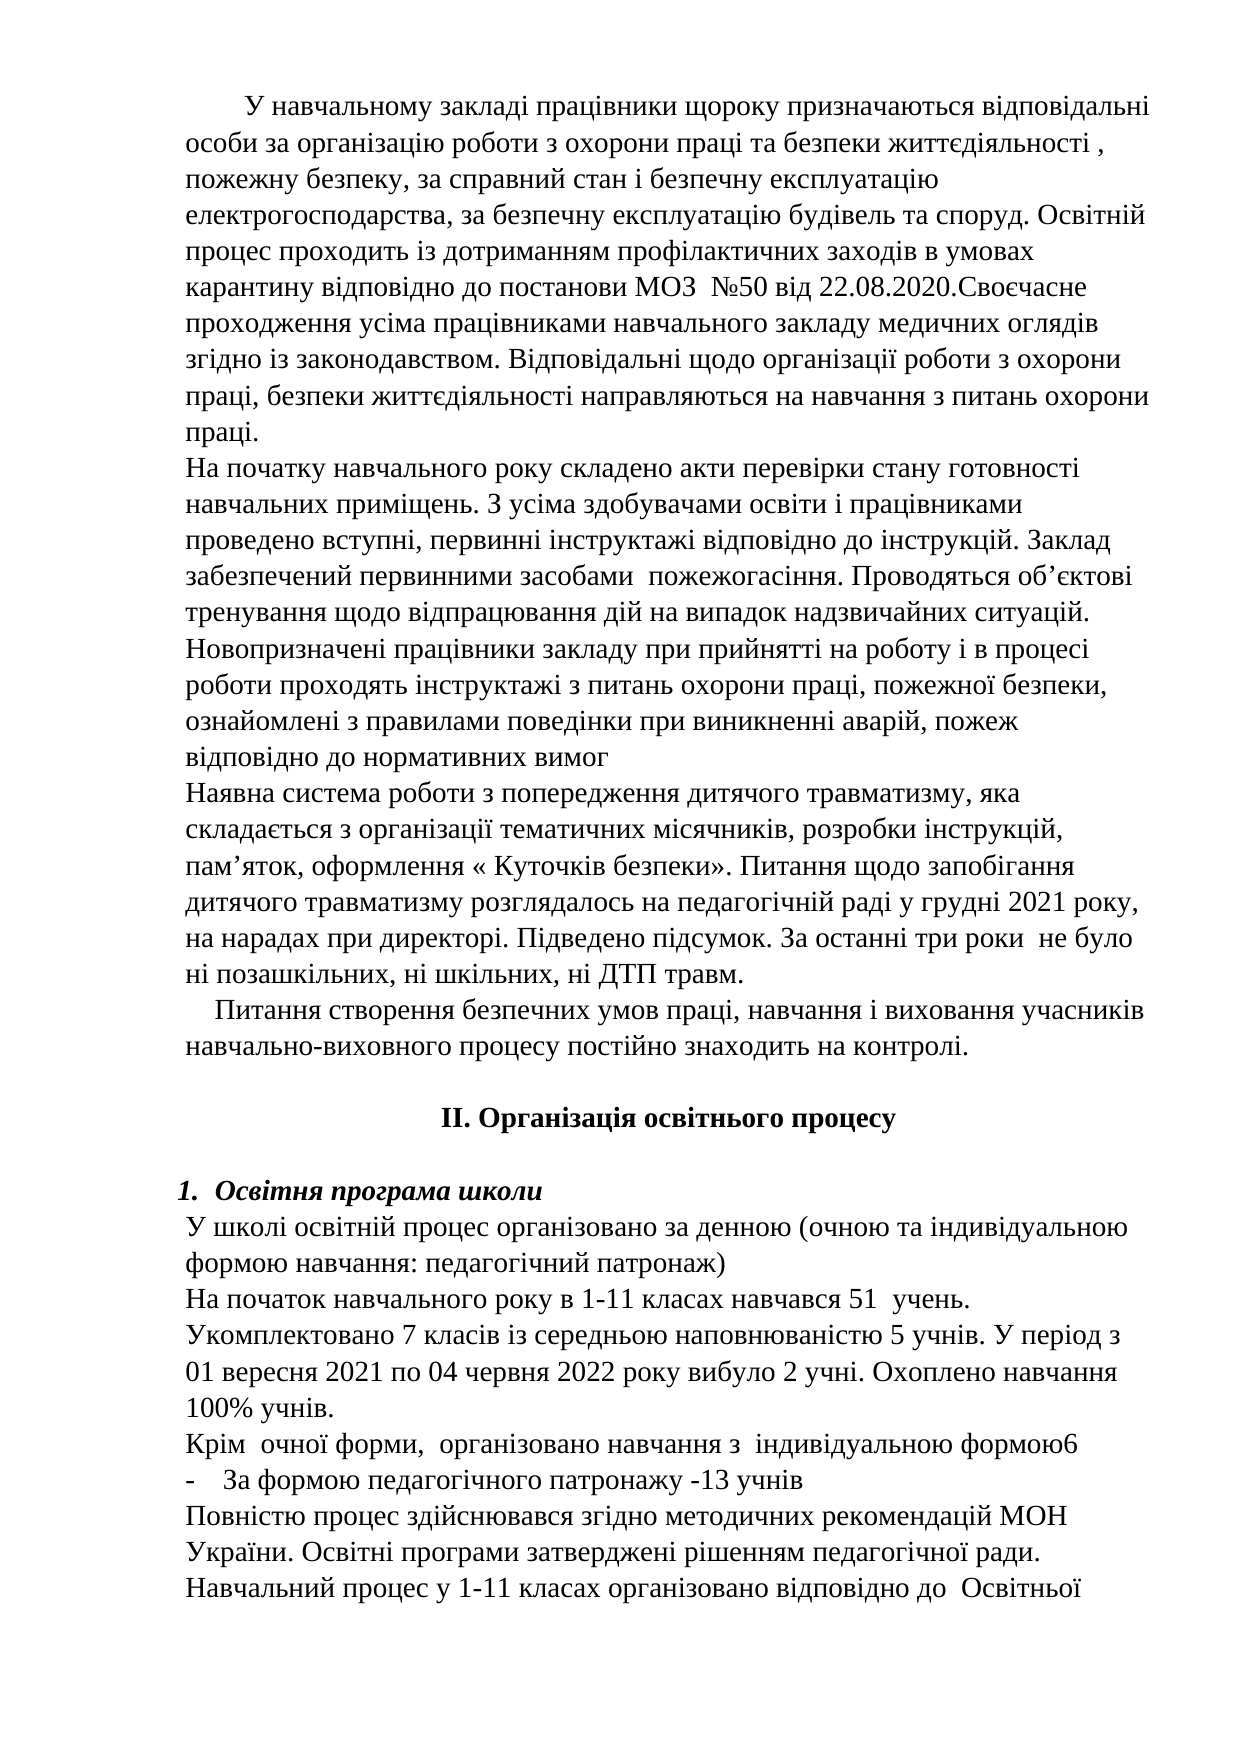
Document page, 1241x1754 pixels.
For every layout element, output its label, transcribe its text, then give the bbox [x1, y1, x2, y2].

list За формою педагогічного патронажу -13 учнів [185, 1462, 1152, 1496]
list У школі освітній процес організовано за денною (очною та індивідуальною формою навчання: педагогічний патронаж) [185, 1209, 1152, 1279]
list На початку навчального року складено акти перевірки стану готовності навчальних приміщень. З усіма здобувачами освіти і працівниками проведено вступні, первинні інструктажі відповідно до інструкцій. Заклад забезпечений первинними засобами пожежогасіння. Проводяться об’єктові тренування щодо відпрацювання дій на випадок надзвичайних ситуацій. [185, 450, 1152, 628]
list Наявна система роботи з попередження дитячого травматизму, яка складається з організації тематичних місячників, розробки інструкцій, пам’яток, оформлення « Куточків безпеки». Питання щодо запобігання дитячого травматизму розглядалось на педагогічній раді у грудні 2021 року, на нарадах при директорі. Підведено підсумок. За останні три роки не було ні позашкільних, ні шкільних, ні ДТП травм. [185, 775, 1152, 989]
list Новопризначені працівники закладу при прийнятті на роботу і в процесі роботи проходять інструктажі з питань охорони праці, пожежної безпеки, ознайомлені з правилами поведінки при виникненні аварій, пожеж відповідно до нормативних вимог [185, 631, 1152, 773]
list Питання створення безпечних умов праці, навчання і виховання учасників навчально-виховного процесу постійно знаходить на контролі. [185, 992, 1152, 1062]
list ІІ. Організація освітнього процесу [185, 1101, 1152, 1134]
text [185, 1498, 1152, 1604]
list У навчальному закладі працівники щороку призначаються відповідальні особи за організацію роботи з охорони праці та безпеки життєдіяльності , пожежну безпеку, за справний стан і безпечну експлуатацію електрогосподарства, за безпечну експлуатацію будівель та споруд. Освітній процес проходить із дотриманням профілактичних заходів в умовах карантину відповідно до постанови МОЗ №50 від 22.08.2020.Своєчасне проходження усіма працівниками навчального закладу медичних оглядів згідно із законодавством. Відповідальні щодо організації роботи з охорони праці, безпеки життєдіяльності направляються на навчання з питань охорони праці. [185, 88, 1152, 447]
list Крім очної форми, організовано навчання з індивідуальною формою6 [185, 1426, 1152, 1459]
list Освітня програма школи [177, 1173, 1152, 1206]
list На початок навчального року в 1-11 класах навчався 51 учень. Укомплектовано 7 класів із середньою наповнюваністю 5 учнів. У період з 01 вересня 2021 по 04 червня 2022 року вибуло 2 учні. Охоплено навчання 100% учнів. [185, 1281, 1152, 1423]
